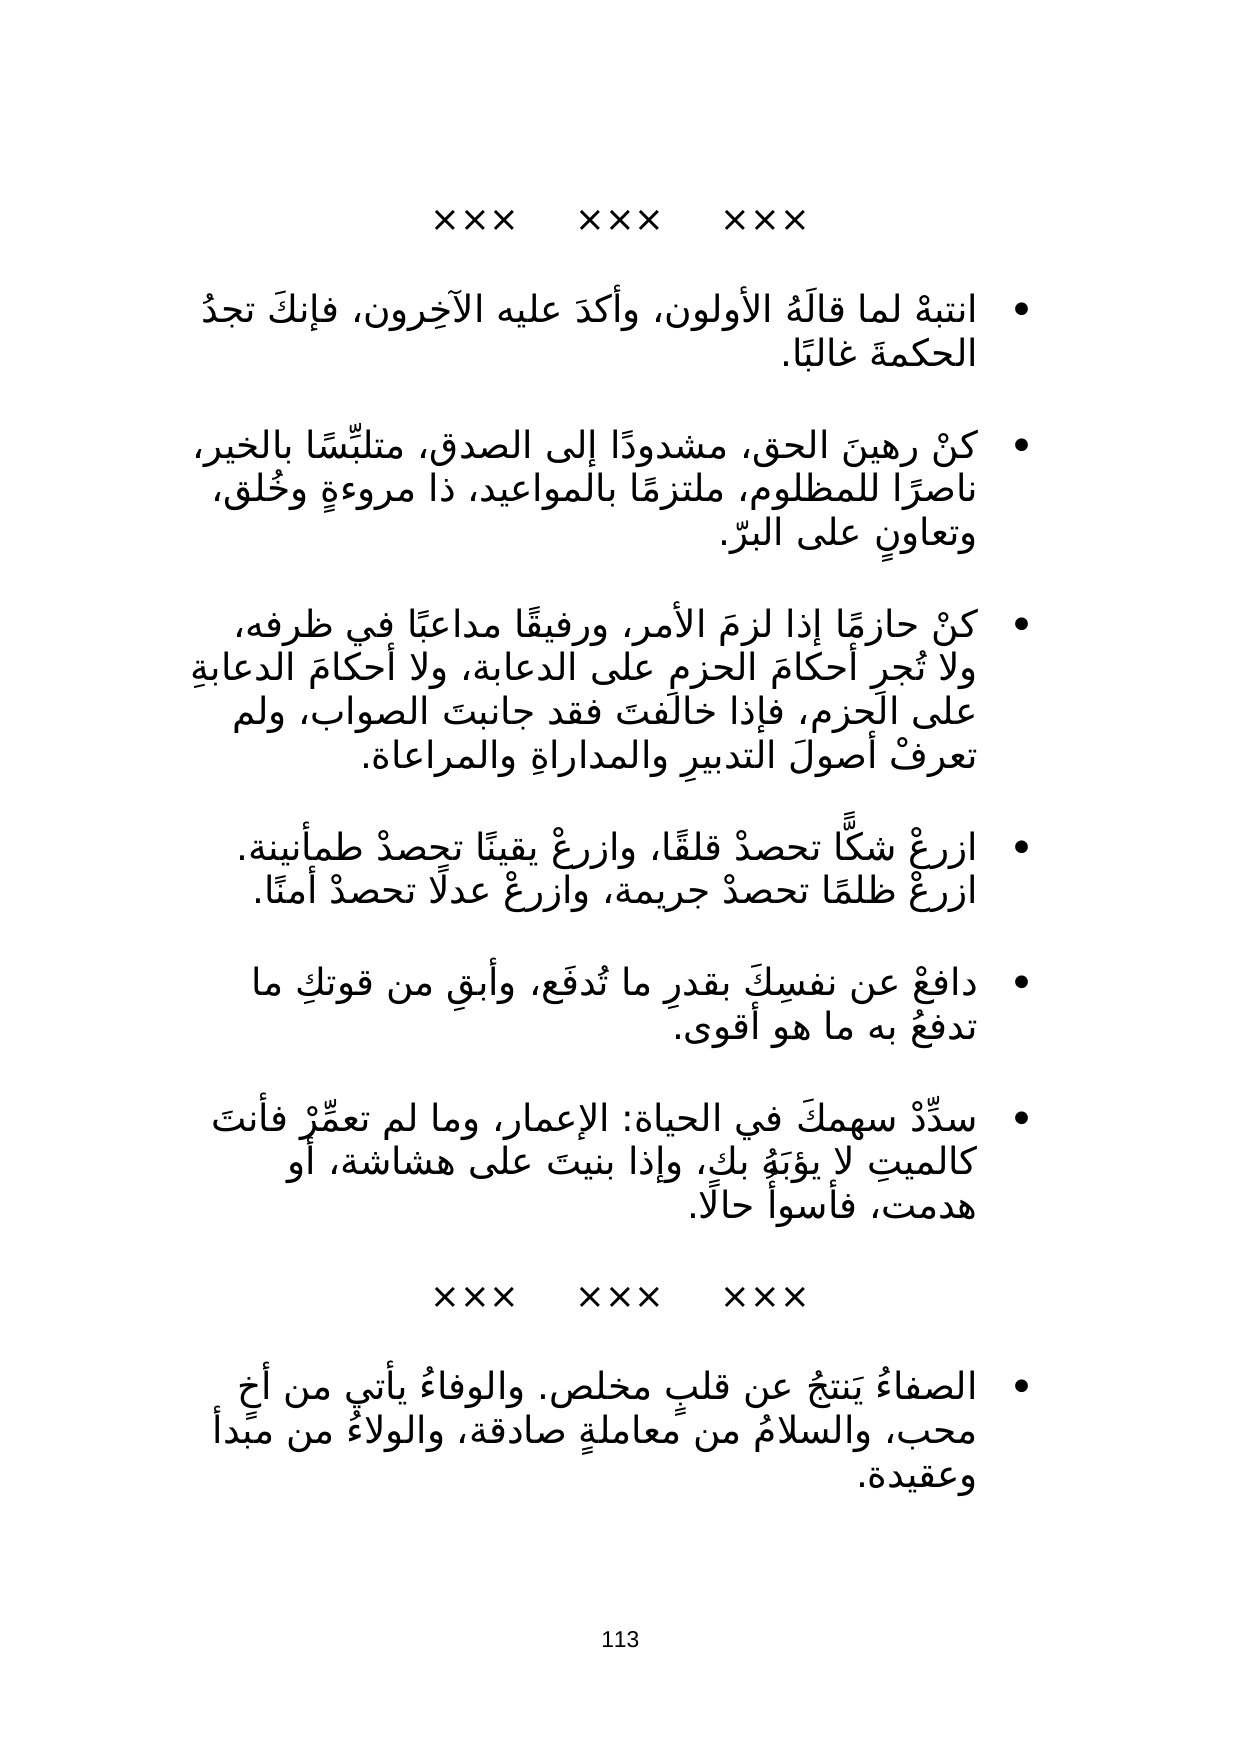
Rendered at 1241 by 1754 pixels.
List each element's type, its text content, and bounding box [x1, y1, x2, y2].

list انتبهْ لما قالَهُ الأولون، وأكدَ عليه الآخِرون، فإنكَ تجدُ الحكمةَ غالبًا. [187, 288, 1015, 375]
list الصفاءُ يَنتجُ عن قلبٍ مخلص. والوفاءُ يأتي من أخٍ محب، والسلامُ من معاملةٍ صادقة، والولاءُ من مبدأ وعقيدة. [187, 1365, 1015, 1496]
text ××× ××× ××× [187, 198, 1053, 239]
list كنْ رهينَ الحق، مشدودًا إلى الصدق، متلبِّسًا بالخير، ناصرًا للمظلوم، ملتزمًا بالمواعيد، ذا مروءةٍ وخُلق، وتعاونٍ على البرّ. [187, 423, 1015, 554]
list كنْ حازمًا إذا لزمَ الأمر، ورفيقًا مداعبًا في ظرفه، ولا تُجرِ أحكامَ الحزمِ على الدعابة، ولا أحكامَ الدعابةِ على الحزم، فإذا خالفتَ فقد جانبتَ الصواب، ولم تعرفْ أصولَ التدبيرِ والمداراةِ والمراعاة. [187, 602, 1015, 777]
list سدِّدْ سهمكَ في الحياة: الإعمار، وما لم تعمِّرْ فأنتَ كالميتِ لا يؤبَهُ بك، وإذا بنيتَ على هشاشة، أو هدمت، فأسوأُ حالًا. [187, 1096, 1015, 1227]
text ××× ××× ××× [187, 1275, 1053, 1317]
list ازرعْ شكًّا تحصدْ قلقًا، وازرعْ يقينًا تحصدْ طمأنينة. ازرعْ ظلمًا تحصدْ جريمة، وازرعْ عدلًا تحصدْ أمنًا. [187, 825, 1015, 912]
list دافعْ عن نفسِكَ بقدرِ ما تُدفَع، وأبقِ من قوتكِ ما تدفعُ به ما هو أقوى. [187, 961, 1015, 1048]
